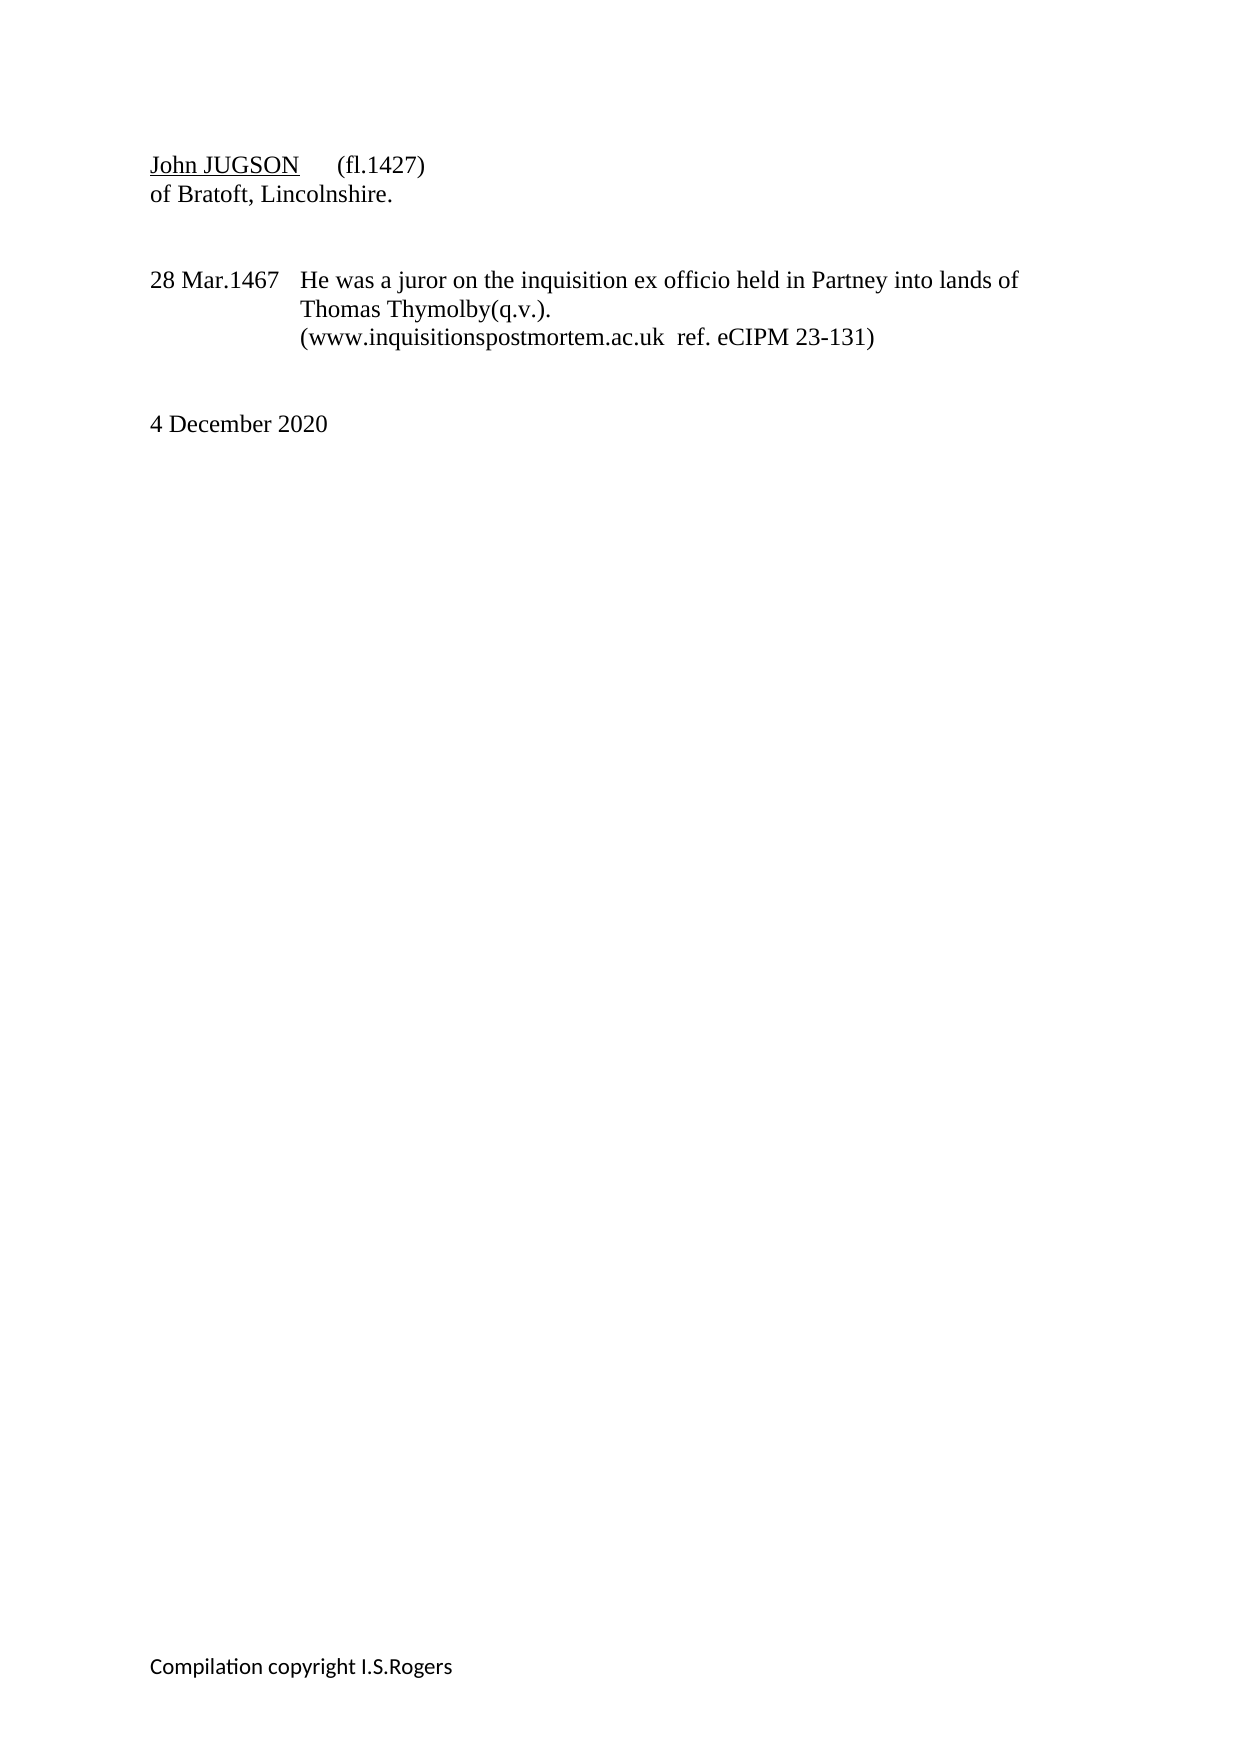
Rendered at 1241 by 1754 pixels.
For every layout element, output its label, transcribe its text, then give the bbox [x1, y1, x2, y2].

text Thomas Thymolby(q.v.). [150, 294, 1090, 322]
text of Bratoft, Lincolnshire. [150, 179, 1090, 207]
text 4 December 2020 [150, 409, 1090, 437]
text (www.inquisitionspostmortem.ac.uk ref. eCIPM 23-131) [150, 322, 1090, 351]
text John JUGSON (fl.1427) [150, 150, 1090, 179]
text 28 Mar.1467 He was a juror on the inquisition ex officio held in Partney into lands of [150, 265, 1090, 294]
